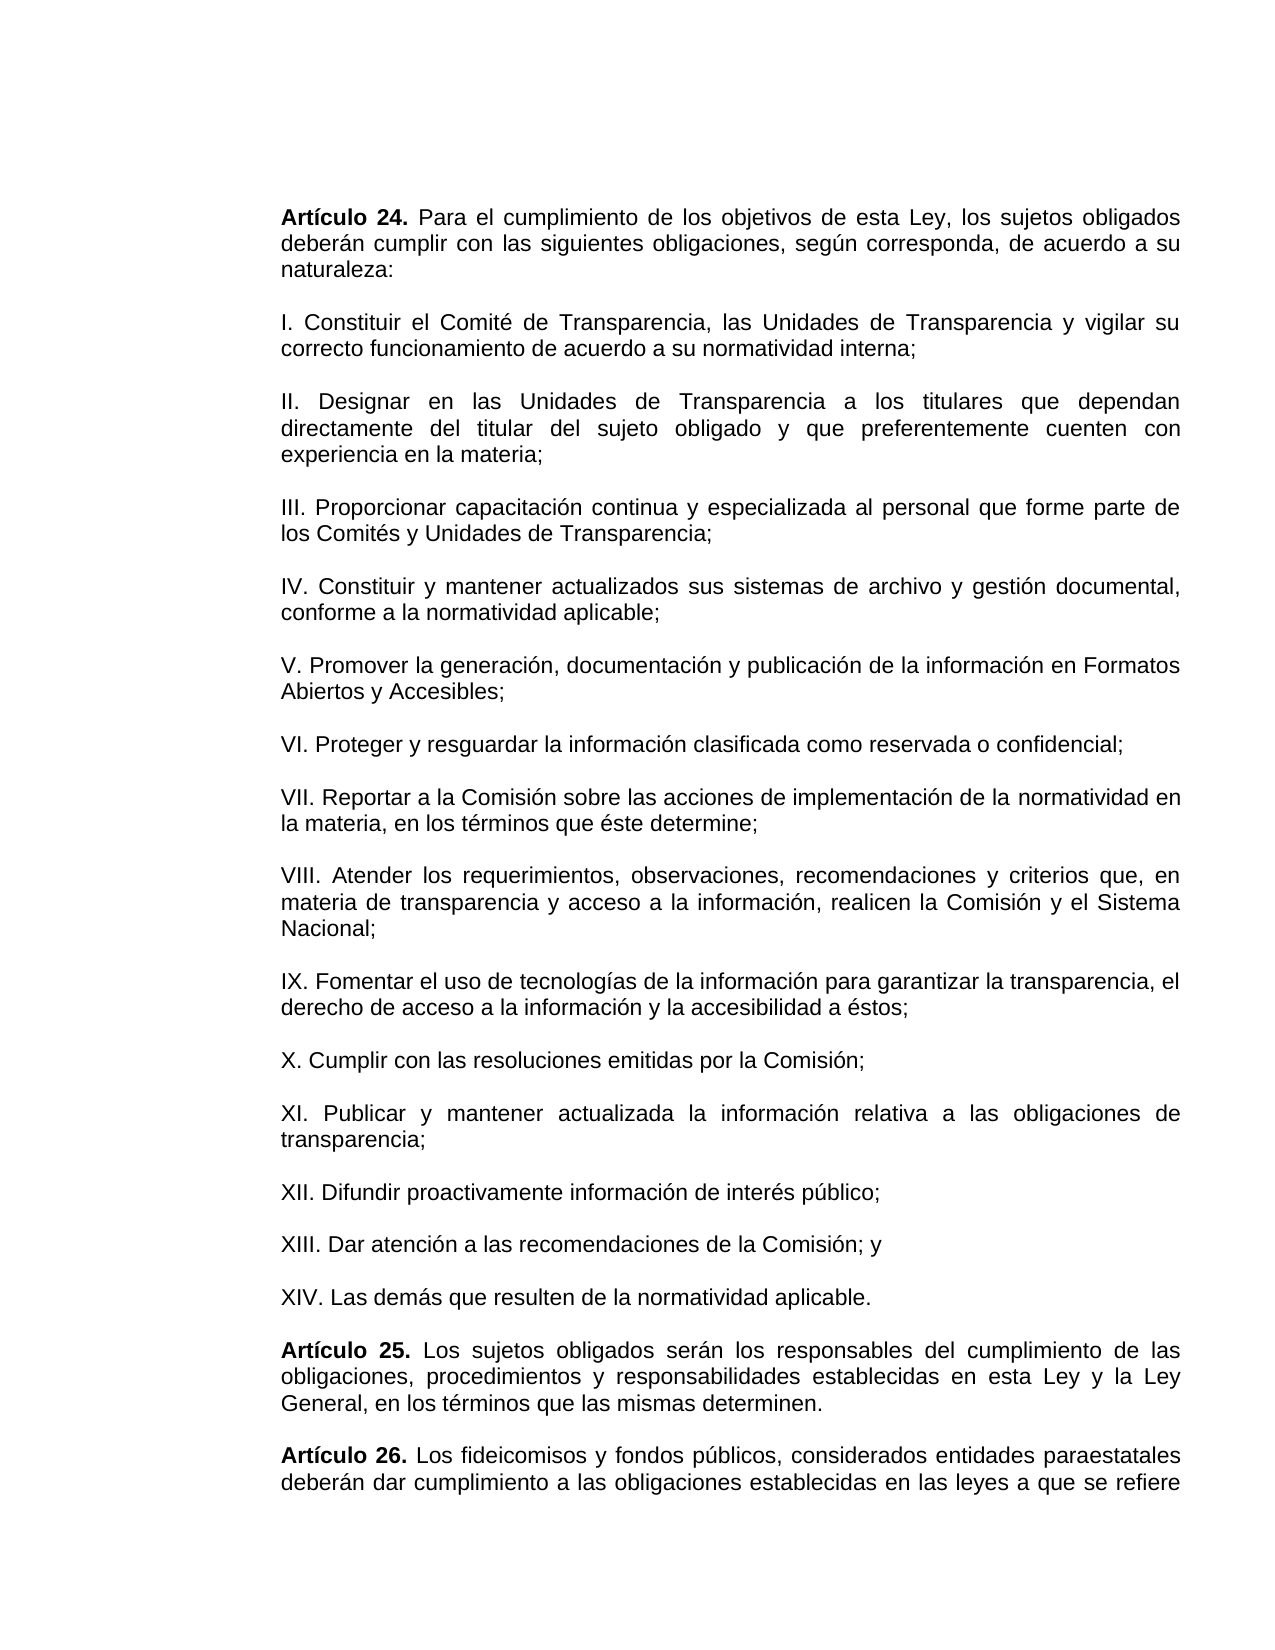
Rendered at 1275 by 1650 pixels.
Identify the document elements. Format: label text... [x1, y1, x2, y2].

list XII. Difundir proactivamente información de interés público; [281, 1179, 1181, 1205]
list III. Proporcionar capacitación continua y especializada al personal que forme parte de los Comités y Unidades de Transparencia; [281, 493, 1181, 546]
list XIV. Las demás que resulten de la normatividad aplicable. [281, 1284, 1181, 1311]
list V. Promover la generación, documentación y publicación de la información en Formatos Abiertos y Accesibles; [281, 652, 1181, 704]
list II. Designar en las Unidades de Transparencia a los titulares que dependan directamente del titular del sujeto obligado y que preferentemente cuenten con experiencia en la materia; [281, 388, 1181, 467]
list IV. Constituir y mantener actualizados sus sistemas de archivo y gestión documental, conforme a la normatividad aplicable; [281, 573, 1181, 625]
list X. Cumplir con las resoluciones emitidas por la Comisión; [281, 1047, 1181, 1073]
list XIII. Dar atención a las recomendaciones de la Comisión; y [281, 1231, 1181, 1258]
text Artículo 25. Los sujetos obligados serán los responsables del cumplimiento de las obligaciones, procedimientos y responsabilidades establecidas en esta Ley y la Ley General, en los términos que las mismas determinen. [281, 1337, 1181, 1416]
list IX. Fomentar el uso de tecnologías de la información para garantizar la transparencia, el derecho de acceso a la información y la accesibilidad a éstos; [281, 968, 1181, 1021]
list VII. Reportar a la Comisión sobre las acciones de implementación de la normatividad en la materia, en los términos que éste determine; [281, 783, 1181, 836]
list VI. Proteger y resguardar la información clasificada como reservada o confidencial; [281, 731, 1181, 757]
text Artículo 24. Para el cumplimiento de los objetivos de esta Ley, los sujetos obligados deberán cumplir con las siguientes obligaciones, según corresponda, de acuerdo a su naturaleza: [281, 204, 1181, 283]
list I. Constituir el Comité de Transparencia, las Unidades de Transparencia y vigilar su correcto funcionamiento de acuerdo a su normatividad interna; [281, 309, 1181, 362]
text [281, 1442, 1181, 1495]
list VIII. Atender los requerimientos, observaciones, recomendaciones y criterios que, en materia de transparencia y acceso a la información, realicen la Comisión y el Sistema Nacional; [281, 862, 1181, 942]
list XI. Publicar y mantener actualizada la información relativa a las obligaciones de transparencia; [281, 1100, 1181, 1152]
